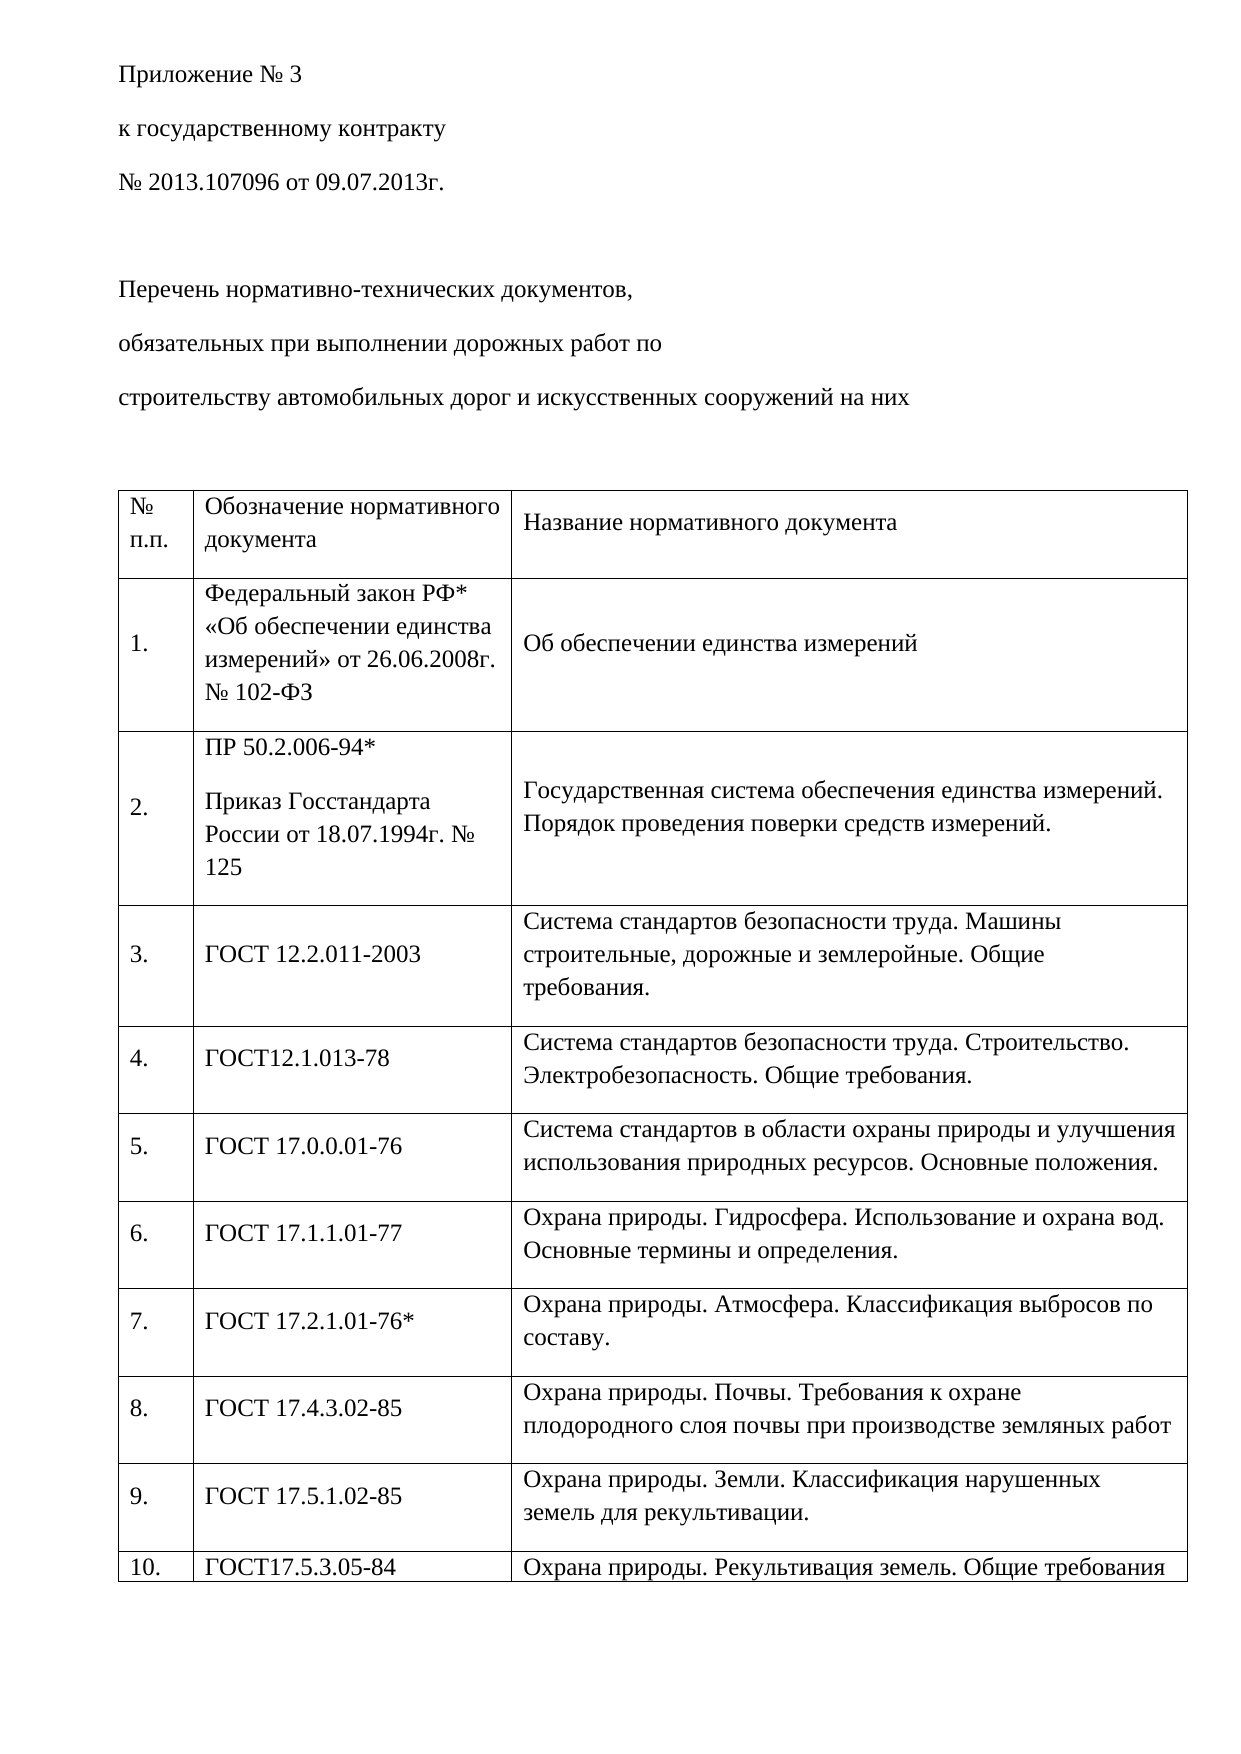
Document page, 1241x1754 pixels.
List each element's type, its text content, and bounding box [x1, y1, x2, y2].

table_cell Охрана природы. Земли. Классификация нарушенных земель для рекультивации. [512, 1464, 1187, 1551]
table_cell ГОСТ 17.0.0.01-76 [194, 1114, 511, 1201]
table_cell 9. [119, 1464, 193, 1551]
table_cell Система стандартов безопасности труда. Строительство. Электробезопасность. Общие требования. [512, 1027, 1187, 1113]
table_cell Охрана природы. Почвы. Требования к охране плодородного слоя почвы при производстве земляных работ [512, 1377, 1187, 1463]
text к государственному контракту [118, 113, 1181, 142]
table_cell Система стандартов в области охраны природы и улучшения использования природных ресурсов. Основные положения. [512, 1114, 1187, 1201]
table_cell 4. [119, 1027, 193, 1113]
table_cell ГОСТ12.1.013-78 [194, 1027, 511, 1113]
text Перечень нормативно-технических документов, [118, 274, 1181, 303]
table_cell Государственная система обеспечения единства измерений. Порядок проведения поверки средств измерений. [512, 732, 1187, 905]
table_cell ГОСТ 17.1.1.01-77 [194, 1202, 511, 1288]
table_cell 6. [119, 1202, 193, 1288]
table_cell Охрана природы. Атмосфера. Классификация выбросов по составу. [512, 1289, 1187, 1376]
table_cell ГОСТ 17.4.3.02-85 [194, 1377, 511, 1463]
table_cell Федеральный закон РФ* «Об обеспечении единства измерений» от 26.06.2008г. № 102-ФЗ [194, 579, 511, 731]
table_cell 2. [119, 732, 193, 905]
text № 2013.107096 от 09.07.2013г. [118, 167, 1181, 196]
table_cell ГОСТ 17.2.1.01-76* [194, 1289, 511, 1376]
text строительству автомобильных дорог и искусственных сооружений на них [118, 382, 1181, 411]
table_cell Система стандартов безопасности труда. Машины строительные, дорожные и землеройные. Общие требования. [512, 906, 1187, 1026]
table_cell Охрана природы. Гидросфера. Использование и охрана вод. Основные термины и определения. [512, 1202, 1187, 1288]
table_header Название нормативного документа [512, 491, 1187, 577]
text обязательных при выполнении дорожных работ по [118, 328, 1181, 357]
table_cell 7. [119, 1289, 193, 1376]
table_cell ГОСТ 17.5.1.02-85 [194, 1464, 511, 1551]
table_header № п.п. [119, 491, 193, 577]
table_cell 5. [119, 1114, 193, 1201]
table_cell 3. [119, 906, 193, 1026]
table_cell 8. [119, 1377, 193, 1463]
table_header Обозначение нормативного документа [194, 491, 511, 577]
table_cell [512, 1552, 1187, 1581]
table_cell ГОСТ 12.2.011-2003 [194, 906, 511, 1026]
table_cell 10. [119, 1552, 193, 1581]
table_cell ГОСТ17.5.3.05-84 [194, 1552, 511, 1581]
table_cell Об обеспечении единства измерений [512, 579, 1187, 731]
table_cell 1. [119, 579, 193, 731]
text Приложение № 3 [118, 59, 1181, 88]
table_cell ПР 50.2.006-94* Приказ Госстандарта России от 18.07.1994г. № 125 [194, 732, 511, 905]
